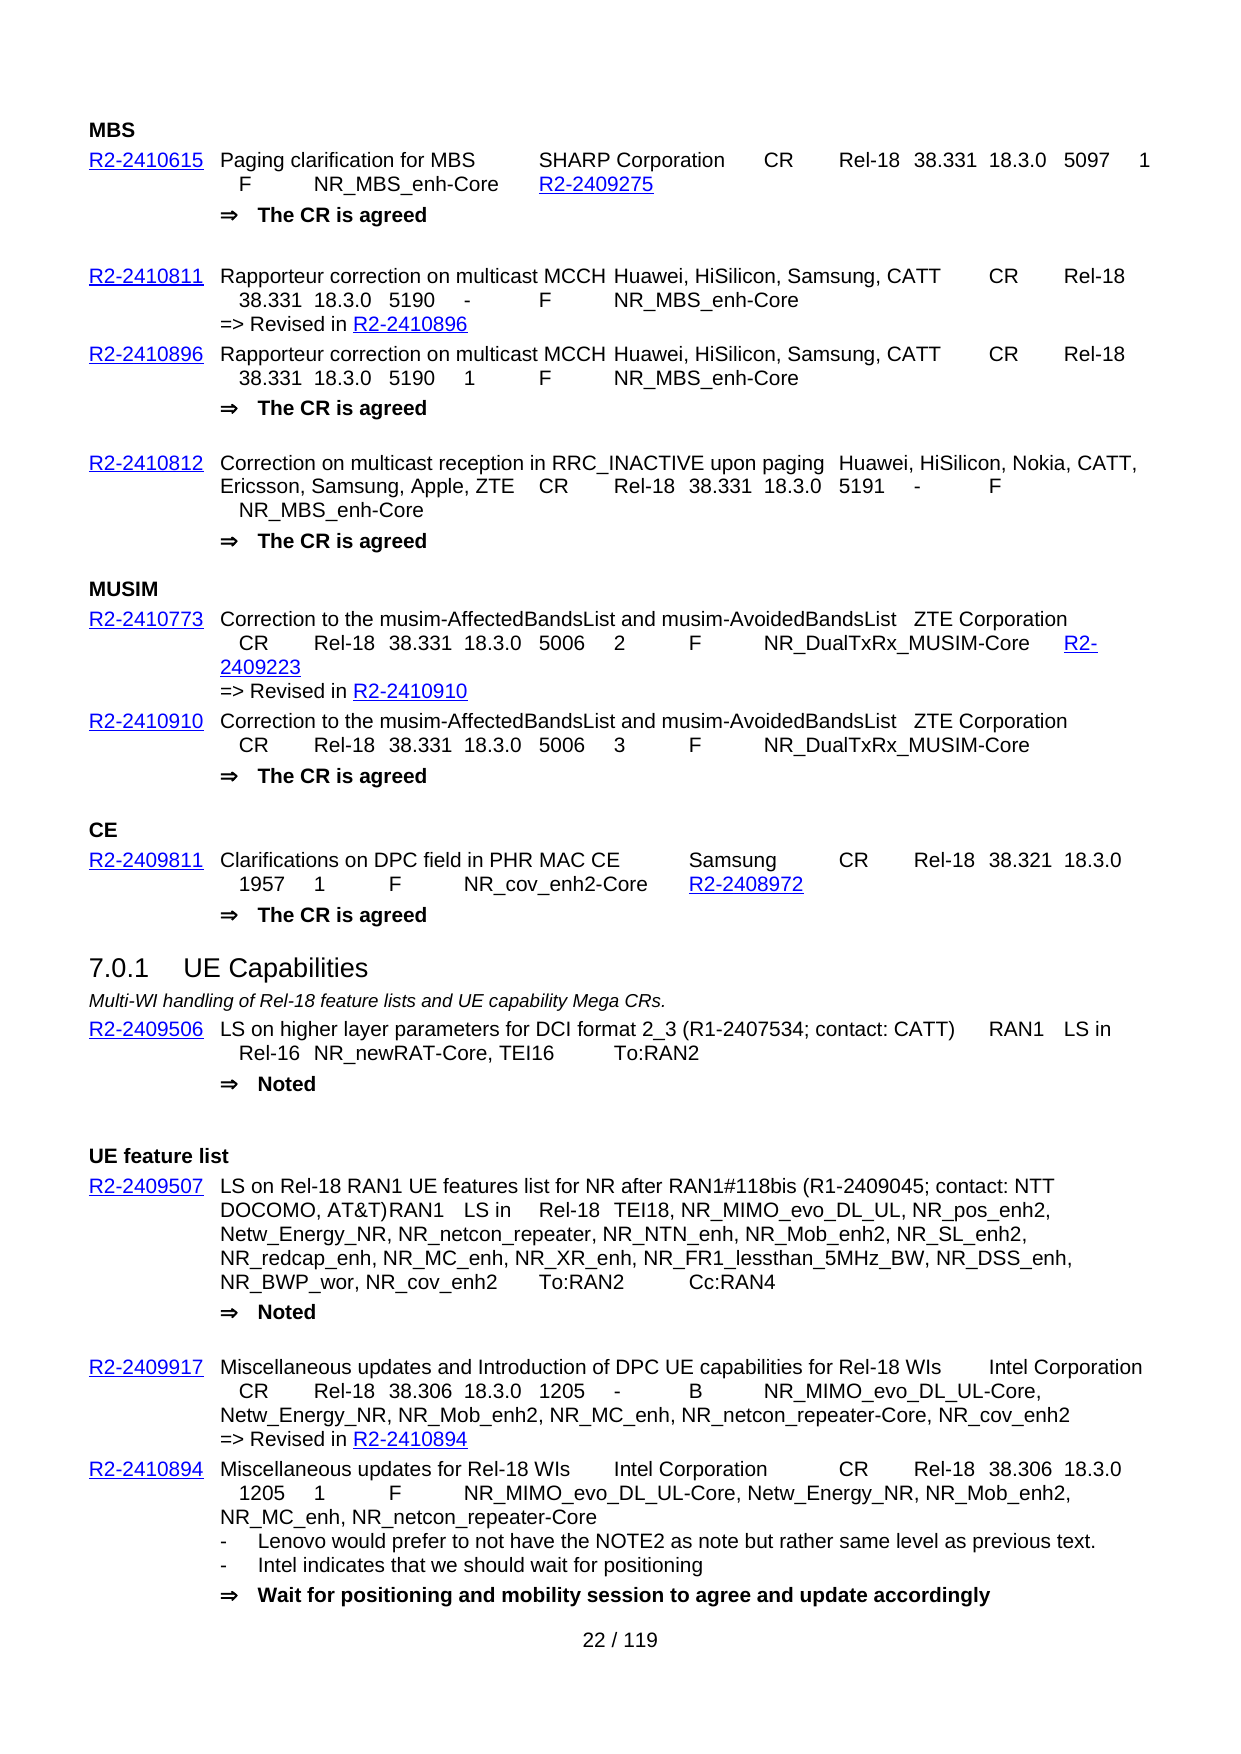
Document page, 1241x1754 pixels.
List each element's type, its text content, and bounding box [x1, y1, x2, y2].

title R2-2409507 LS on Rel-18 RAN1 UE features list for NR after RAN1#118bis (R1-2409045; contact: NTT DOCOMO, AT&T) RAN1 LS in Rel-18 TEI18, NR_MIMO_evo_DL_UL, NR_pos_enh2, Netw_Energy_NR, NR_netcon_repeater, NR_NTN_enh, NR_Mob_enh2, NR_SL_enh2, NR_redcap_enh, NR_MC_enh, NR_XR_enh, NR_FR1_lessthan_5MHz_BW, NR_DSS_enh, NR_BWP_wor, NR_cov_enh2 To:RAN2 Cc:RAN4 [89, 1174, 1152, 1294]
subtitle 7.0.1 UE Capabilities [89, 952, 1152, 983]
text The CR is agreed [220, 202, 1152, 227]
text Wait for positioning and mobility session to agree and update accordingly [220, 1583, 1152, 1607]
title R2-2410812 Correction on multicast reception in RRC_INACTIVE upon paging Huawei, HiSilicon, Nokia, CATT, Ericsson, Samsung, Apple, ZTE CR Rel-18 38.331 18.3.0 5191 - F NR_MBS_enh-Core [89, 450, 1152, 522]
text MBS [89, 118, 1152, 142]
title CE [89, 818, 1152, 842]
title R2-2410896 Rapporteur correction on multicast MCCH Huawei, HiSilicon, Samsung, CATT CR Rel-18 38.331 18.3.0 5190 1 F NR_MBS_enh-Core [89, 342, 1152, 389]
text The CR is agreed [220, 763, 1152, 788]
text Noted [220, 1300, 1152, 1324]
text - Intel indicates that we should wait for positioning [220, 1553, 1152, 1577]
text The CR is agreed [220, 396, 1152, 420]
text => Revised in R2-2410910 [220, 679, 1152, 703]
text - Lenovo would prefer to not have the NOTE2 as note but rather same level as previous text. [220, 1529, 1152, 1553]
title R2-2410910 Correction to the musim-AffectedBandsList and musim-AvoidedBandsList ZTE Corporation CR Rel-18 38.331 18.3.0 5006 3 F NR_DualTxRx_MUSIM-Core [89, 709, 1152, 757]
text UE feature list [89, 1144, 1152, 1168]
text The CR is agreed [220, 528, 1152, 553]
title R2-2410615 Paging clarification for MBS SHARP Corporation CR Rel-18 38.331 18.3.0 5097 1 F NR_MBS_enh-Core R2-2409275 [89, 148, 1152, 196]
title R2-2410811 Rapporteur correction on multicast MCCH Huawei, HiSilicon, Samsung, CATT CR Rel-18 38.331 18.3.0 5190 - F NR_MBS_enh-Core [89, 263, 1152, 311]
title R2-2410773 Correction to the musim-AffectedBandsList and musim-AvoidedBandsList ZTE Corporation CR Rel-18 38.331 18.3.0 5006 2 F NR_DualTxRx_MUSIM-Core R2-2409223 [89, 607, 1152, 679]
text Multi-WI handling of Rel-18 feature lists and UE capability Mega CRs. [89, 989, 1152, 1011]
title R2-2409917 Miscellaneous updates and Introduction of DPC UE capabilities for Rel-18 WIs Intel Corporation CR Rel-18 38.306 18.3.0 1205 - B NR_MIMO_evo_DL_UL-Core, Netw_Energy_NR, NR_Mob_enh2, NR_MC_enh, NR_netcon_repeater-Core, NR_cov_enh2 [89, 1355, 1152, 1427]
text MUSIM [89, 577, 1152, 601]
text => Revised in R2-2410896 [220, 311, 1152, 335]
title R2-2409506 LS on higher layer parameters for DCI format 2_3 (R1-2407534; contact: CATT) RAN1 LS in Rel-16 NR_newRAT-Core, TEI16 To:RAN2 [89, 1017, 1152, 1065]
text => Revised in R2-2410894 [220, 1427, 1152, 1451]
text The CR is agreed [220, 902, 1152, 927]
title R2-2410894 Miscellaneous updates for Rel-18 WIs Intel Corporation CR Rel-18 38.306 18.3.0 1205 1 F NR_MIMO_evo_DL_UL-Core, Netw_Energy_NR, NR_Mob_enh2, NR_MC_enh, NR_netcon_repeater-Core [89, 1457, 1152, 1529]
text Noted [220, 1071, 1152, 1096]
title R2-2409811 Clarifications on DPC field in PHR MAC CE Samsung CR Rel-18 38.321 18.3.0 1957 1 F NR_cov_enh2-Core R2-2408972 [89, 848, 1152, 896]
